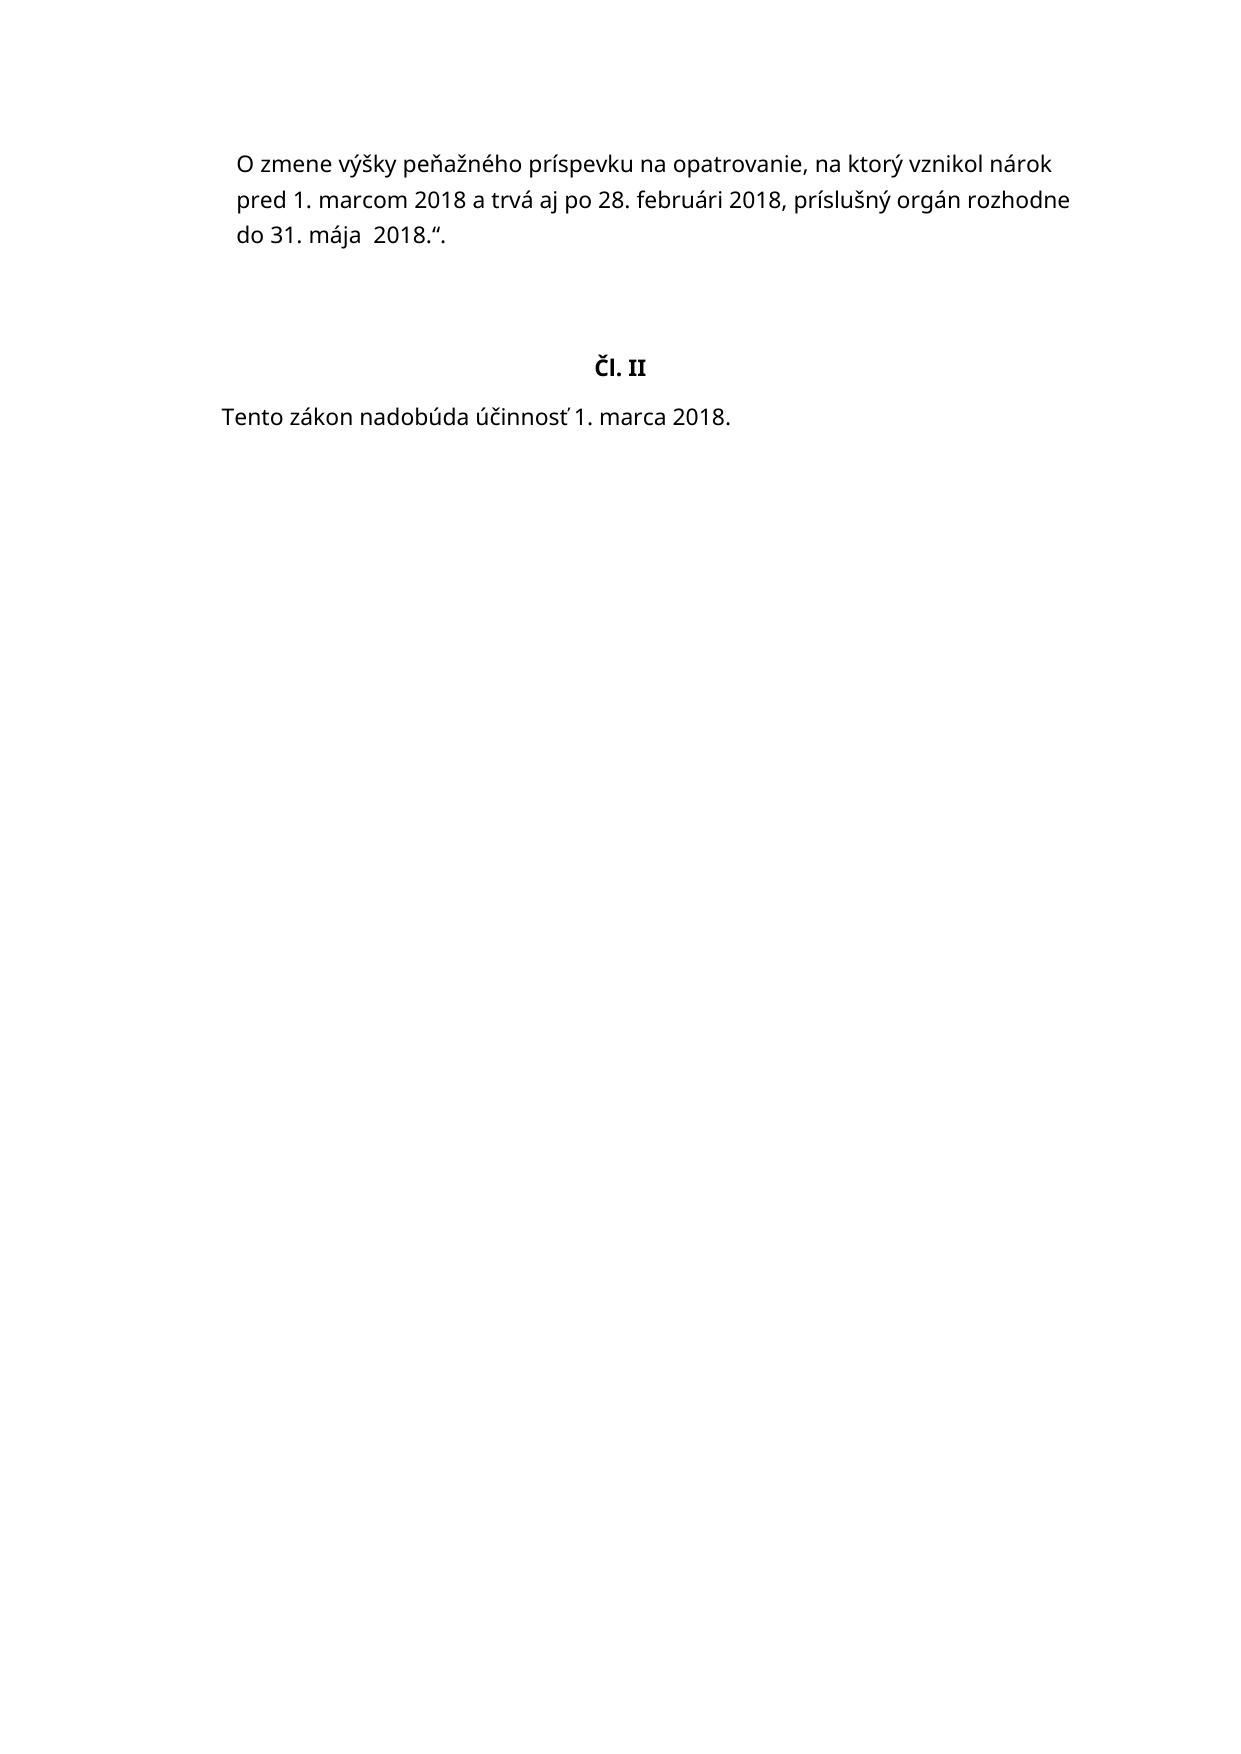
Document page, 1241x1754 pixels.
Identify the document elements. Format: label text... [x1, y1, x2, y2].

text Tento zákon nadobúda účinnosť 1. marca 2018. [221, 401, 1093, 432]
text Čl. II [148, 352, 1093, 383]
list O zmene výšky peňažného príspevku na opatrovanie, na ktorý vznikol nárok pred 1. marcom 2018 a trvá aj po 28. februári 2018, príslušný orgán rozhodne do 31. mája 2018.“. [236, 148, 1093, 251]
